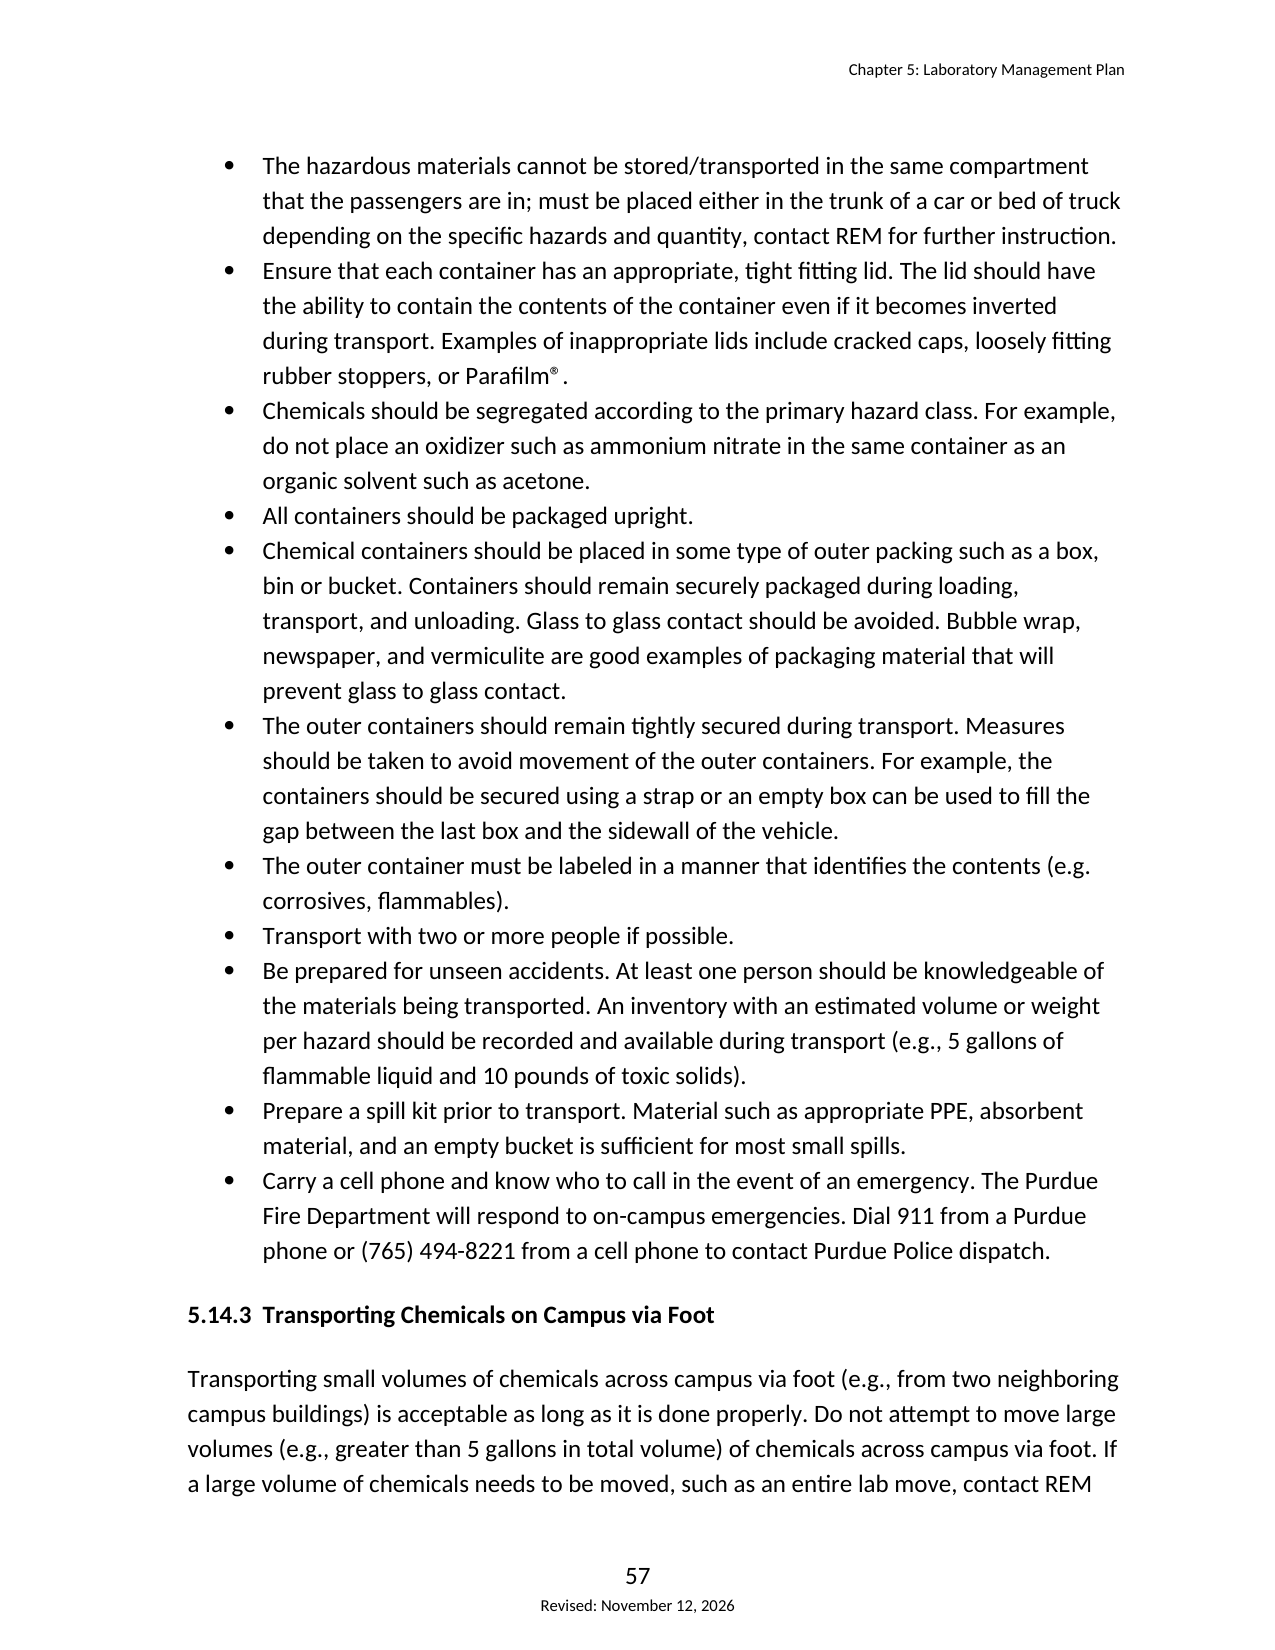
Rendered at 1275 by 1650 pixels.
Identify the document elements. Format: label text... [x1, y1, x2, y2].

subtitle Transporting Chemicals on Campus via Foot [187, 1299, 1125, 1330]
list Prepare a spill kit prior to transport. Material such as appropriate PPE, absorbent material, and an empty bucket is sufficient for most small spills. [225, 1095, 1125, 1161]
list The outer containers should remain tightly secured during transport. Measures should be taken to avoid movement of the outer containers. For example, the containers should be secured using a strap or an empty box can be used to fill the gap between the last box and the sidewall of the vehicle. [225, 710, 1125, 846]
list Chemical containers should be placed in some type of outer packing such as a box, bin or bucket. Containers should remain securely packaged during loading, transport, and unloading. Glass to glass contact should be avoided. Bubble wrap, newspaper, and vermiculite are good examples of packaging material that will prevent glass to glass contact. [225, 535, 1125, 706]
list The outer container must be labeled in a manner that identifies the contents (e.g. corrosives, flammables). [225, 850, 1125, 916]
list Ensure that each container has an appropriate, tight fitting lid. The lid should have the ability to contain the contents of the container even if it becomes inverted during transport. Examples of inappropriate lids include cracked caps, loosely fitting rubber stoppers, or Parafilm®. [225, 255, 1125, 391]
list Chemicals should be segregated according to the primary hazard class. For example, do not place an oxidizer such as ammonium nitrate in the same container as an organic solvent such as acetone. [225, 395, 1125, 496]
list All containers should be packaged upright. [225, 500, 1125, 531]
list Be prepared for unseen accidents. At least one person should be knowledgeable of the materials being transported. An inventory with an estimated volume or weight per hazard should be recorded and available during transport (e.g., 5 gallons of flammable liquid and 10 pounds of toxic solids). [225, 955, 1125, 1091]
list Transport with two or more people if possible. [225, 920, 1125, 951]
list The hazardous materials cannot be stored/transported in the same compartment that the passengers are in; must be placed either in the trunk of a car or bed of truck depending on the specific hazards and quantity, contact REM for further instruction. [225, 150, 1125, 251]
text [187, 1363, 1125, 1499]
list Carry a cell phone and know who to call in the event of an emergency. The Purdue Fire Department will respond to on-campus emergencies. Dial 911 from a Purdue phone or (765) 494-8221 from a cell phone to contact Purdue Police dispatch. [225, 1165, 1125, 1266]
